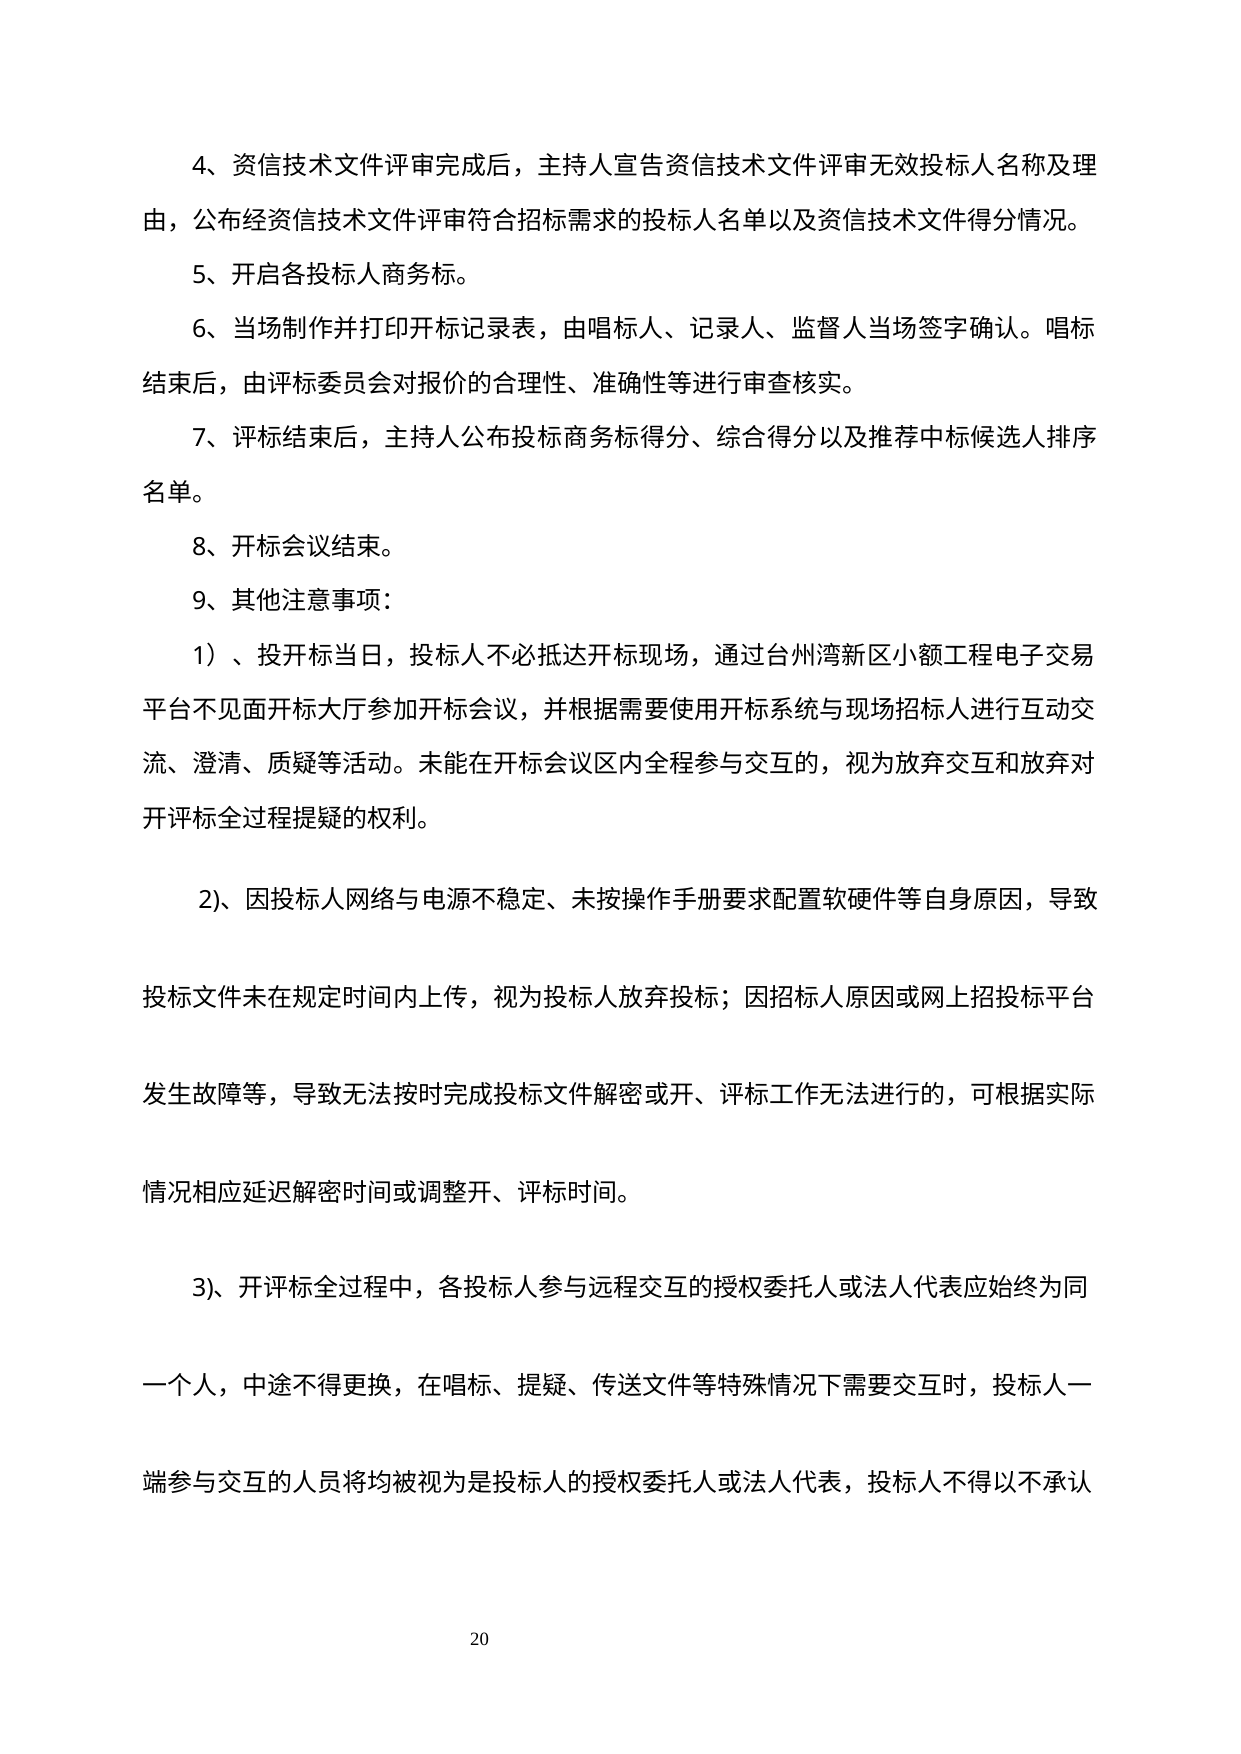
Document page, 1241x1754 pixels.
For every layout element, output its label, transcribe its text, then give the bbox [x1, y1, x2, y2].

text 8、开标会议结束。 [142, 526, 1098, 563]
text 5、开启各投标人商务标。 [142, 254, 1098, 291]
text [142, 1253, 1100, 1513]
text 2)、因投标人网络与电源不稳定、未按操作手册要求配置软硬件等自身原因，导致投标文件未在规定时间内上传，视为投标人放弃投标；因招标人原因或网上招投标平台发生故障等，导致无法按时完成投标文件解密或开、评标工作无法进行的，可根据实际情况相应延迟解密时间或调整开、评标时间。 [142, 865, 1098, 1223]
text 6、当场制作并打印开标记录表，由唱标人、记录人、监督人当场签字确认。唱标结束后，由评标委员会对报价的合理性、准确性等进行审查核实。 [142, 309, 1098, 399]
text 9、其他注意事项： [142, 581, 1098, 617]
text 7、评标结束后，主持人公布投标商务标得分、综合得分以及推荐中标候选人排序名单。 [142, 418, 1098, 508]
text 4、资信技术文件评审完成后，主持人宣告资信技术文件评审无效投标人名称及理由，公布经资信技术文件评审符合招标需求的投标人名单以及资信技术文件得分情况。 [142, 146, 1098, 236]
text 1）、投开标当日，投标人不必抵达开标现场，通过台州湾新区小额工程电子交易平台不见面开标大厅参加开标会议，并根据需要使用开标系统与现场招标人进行互动交流、澄清、质疑等活动。未能在开标会议区内全程参与交互的，视为放弃交互和放弃对开评标全过程提疑的权利。 [142, 635, 1098, 834]
